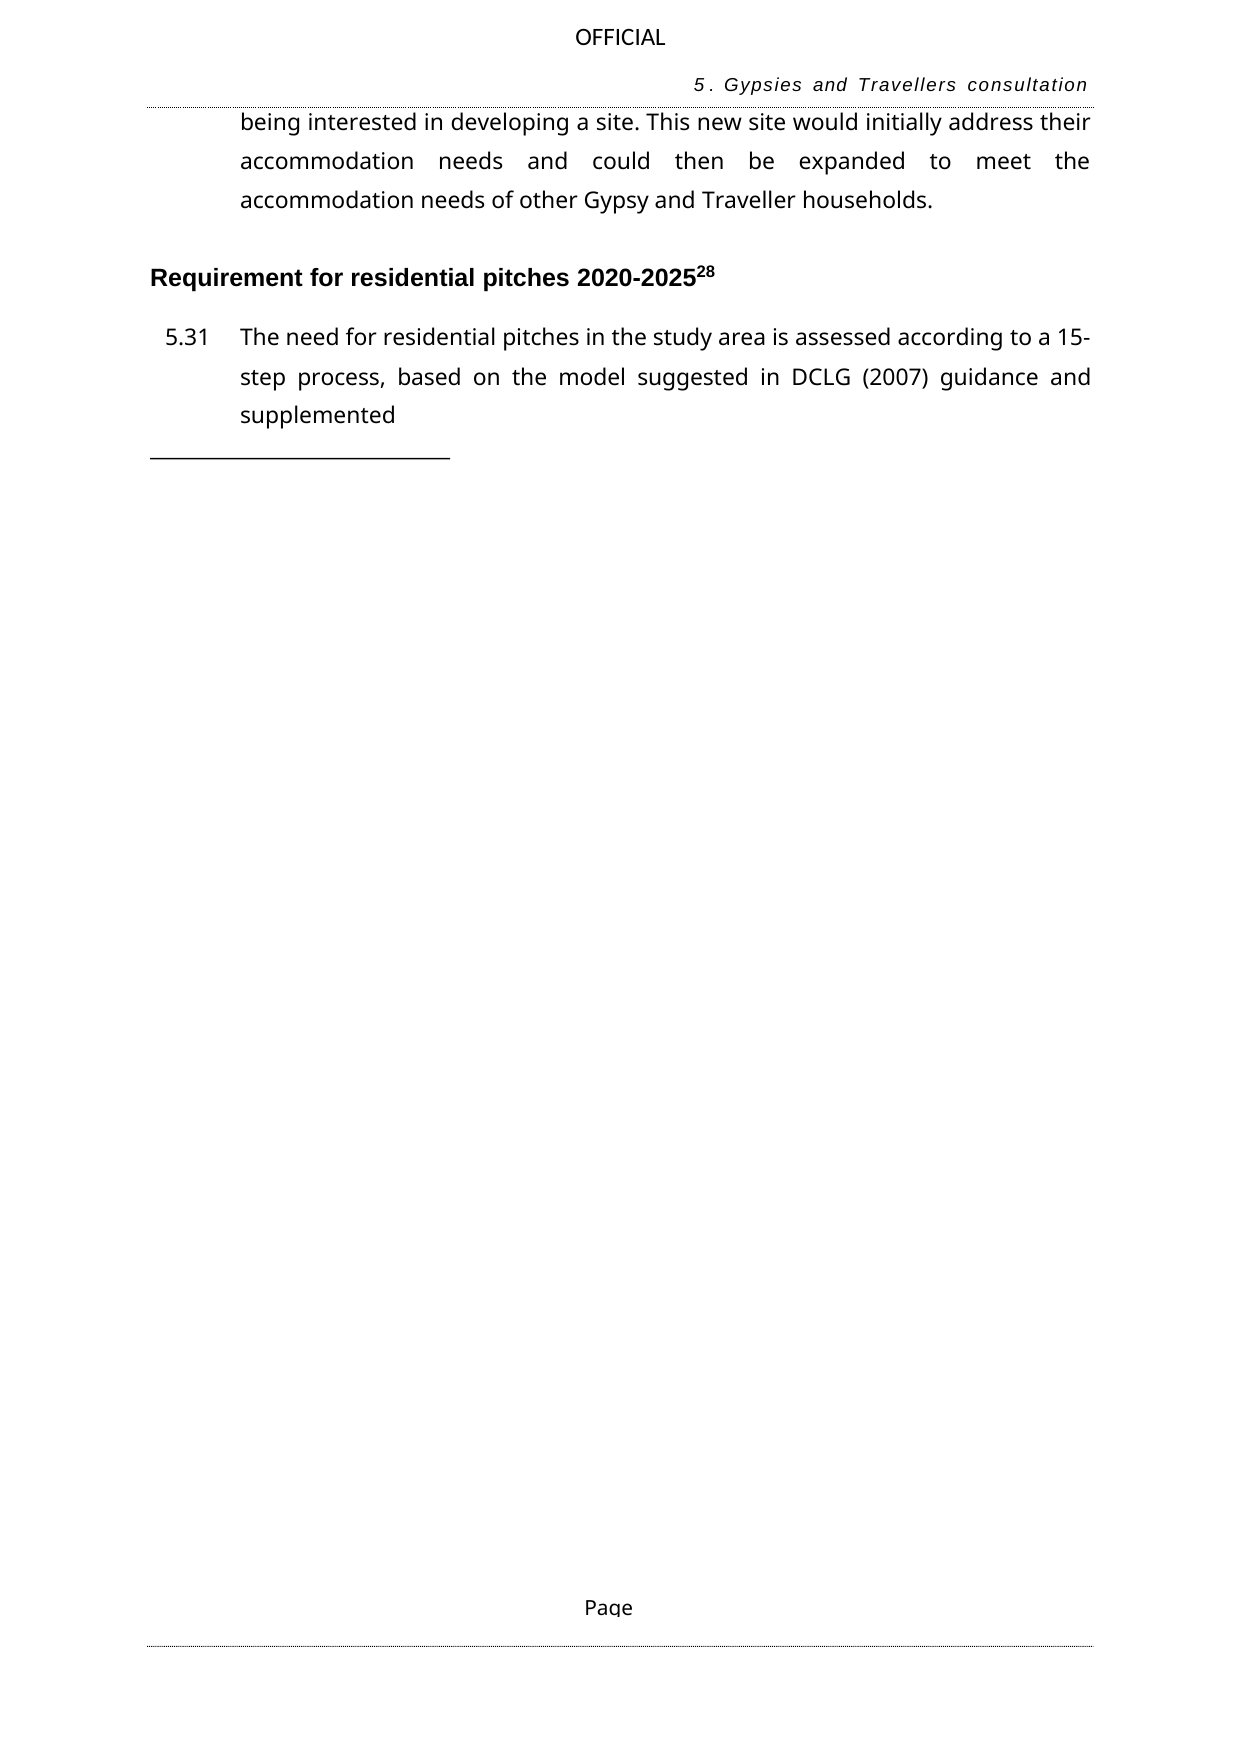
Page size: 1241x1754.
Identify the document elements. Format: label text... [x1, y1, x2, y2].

list The need for residential pitches in the study area is assessed according to a 15-step process, based on the model suggested in DCLG (2007) guidance and supplemented [165, 321, 1091, 431]
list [165, 106, 1091, 216]
subtitle Requirement for residential pitches 2020-202528 [150, 261, 1186, 292]
